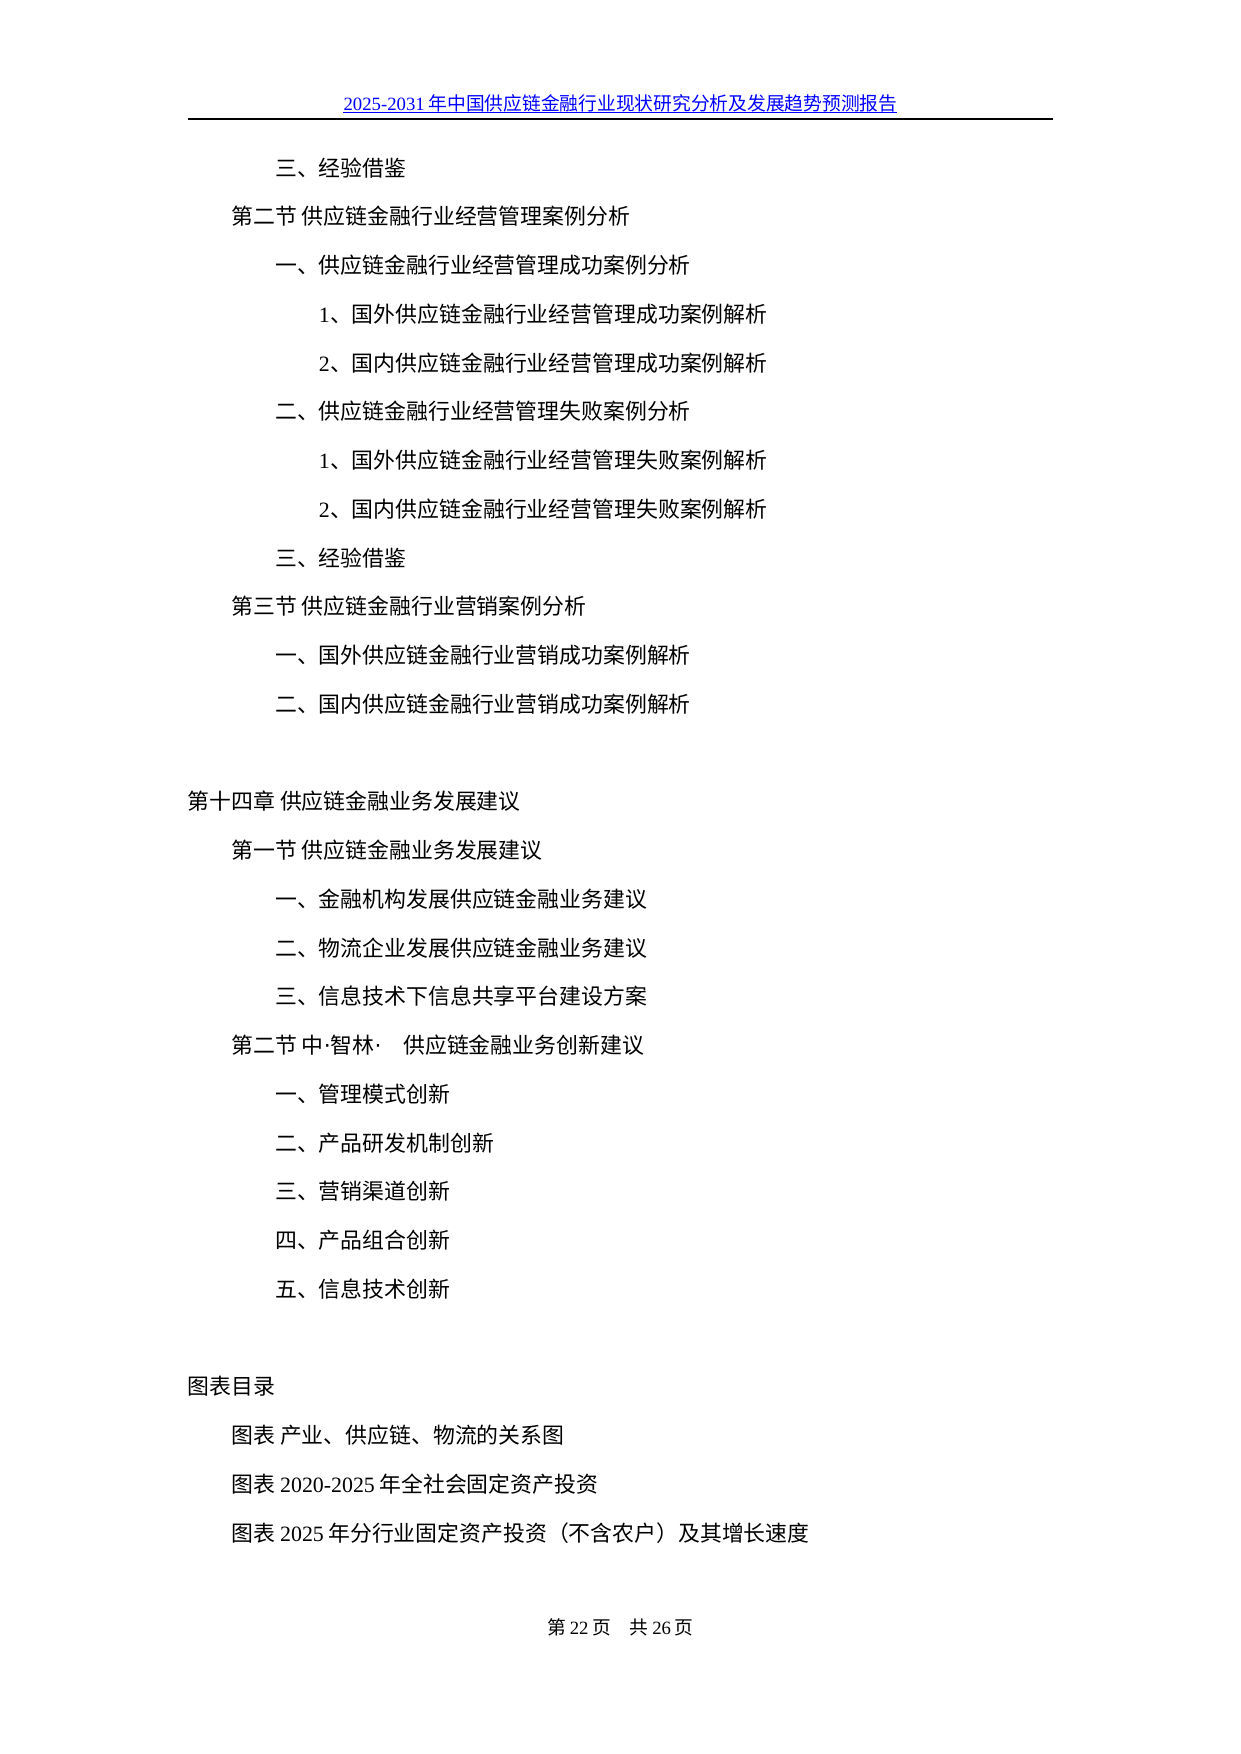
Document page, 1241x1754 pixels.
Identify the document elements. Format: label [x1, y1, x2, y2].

text [187, 150, 1053, 1548]
